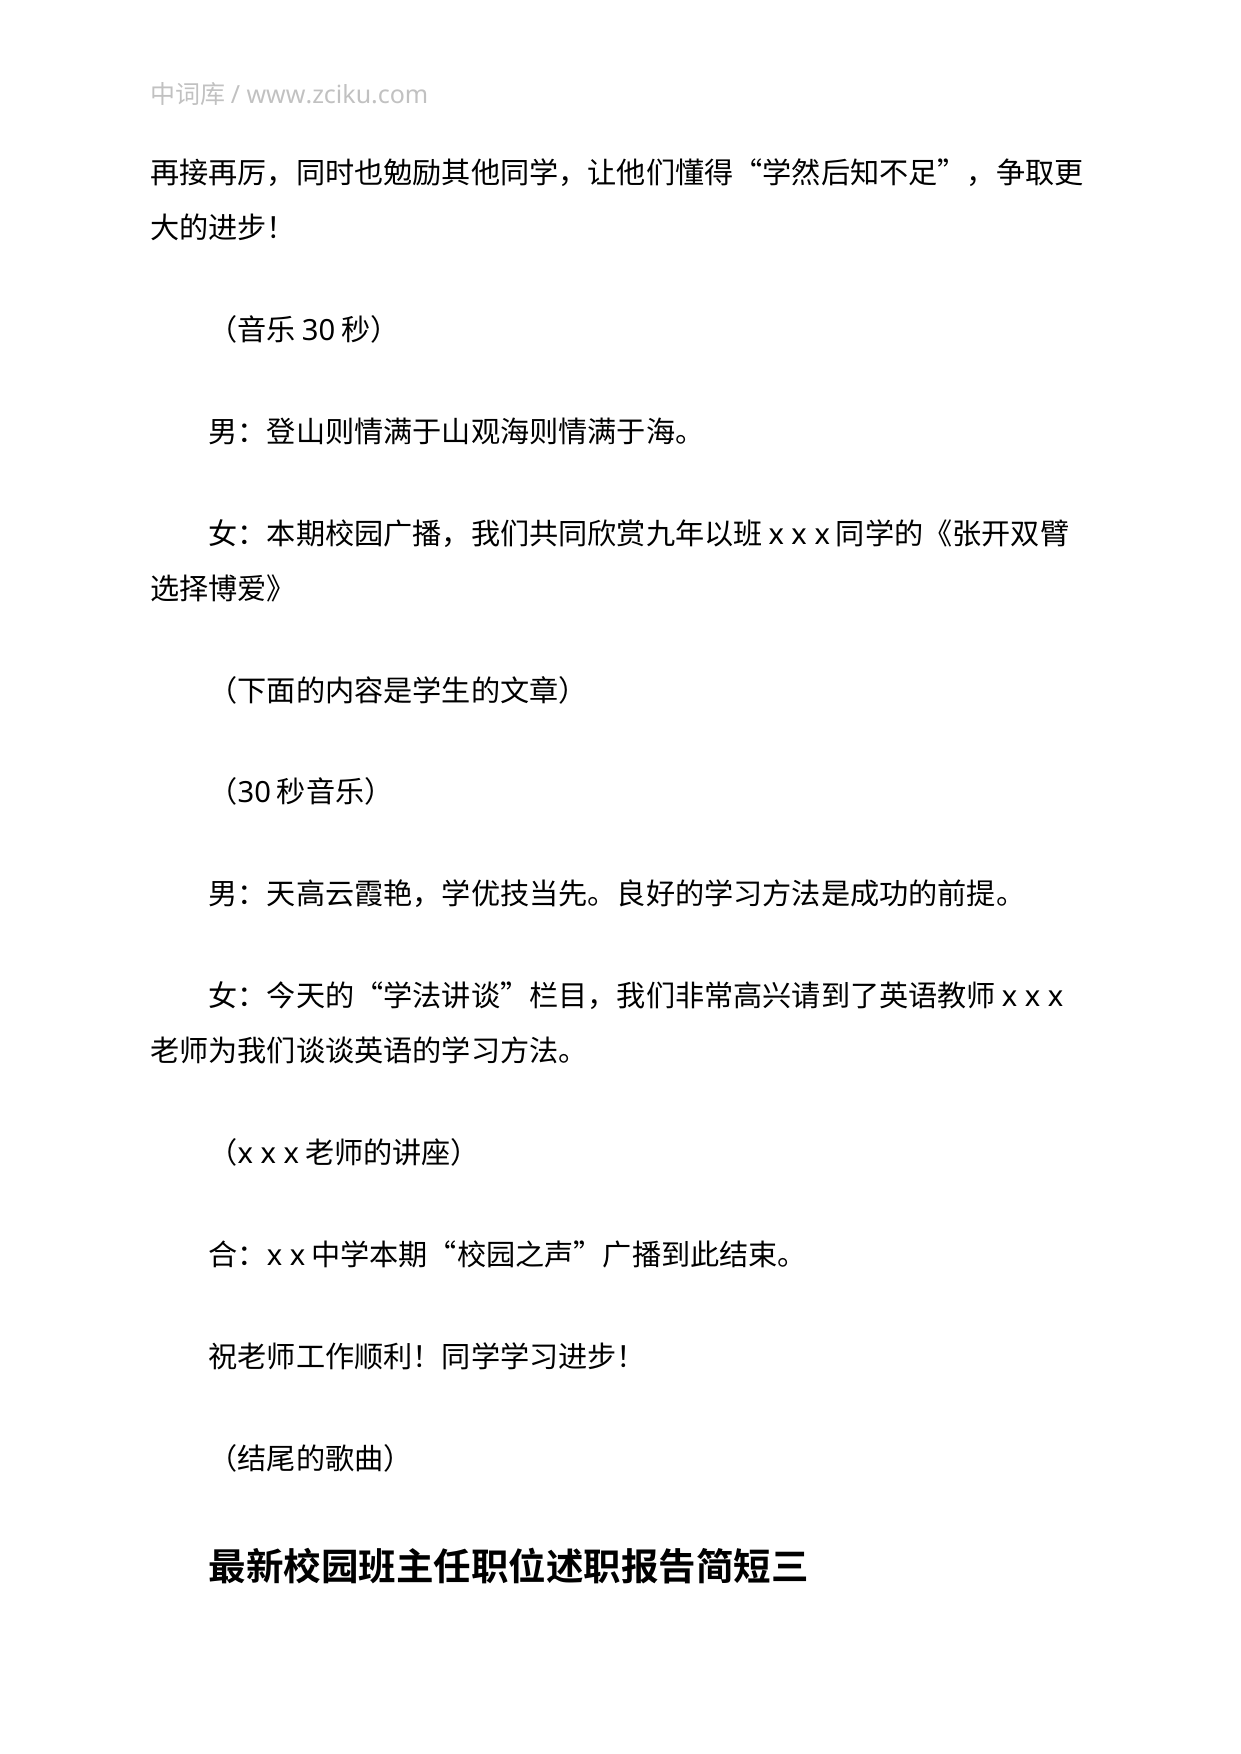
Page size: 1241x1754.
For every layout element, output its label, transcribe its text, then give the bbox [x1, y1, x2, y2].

text 男：天高云霞艳，学优技当先。良好的学习方法是成功的前提。 [150, 871, 1090, 913]
text 合：x x中学本期“校园之声”广播到此结束。 [150, 1231, 1090, 1274]
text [150, 150, 1090, 247]
text （30秒音乐） [150, 769, 1090, 811]
text 祝老师工作顺利！同学学习进步！ [150, 1333, 1090, 1376]
text （下面的内容是学生的文章） [150, 667, 1090, 709]
text （音乐30秒） [150, 307, 1090, 349]
text 男：登山则情满于山观海则情满于海。 [150, 409, 1090, 451]
text 女：今天的“学法讲谈”栏目，我们非常高兴请到了英语教师x x x老师为我们谈谈英语的学习方法。 [150, 973, 1090, 1070]
text （结尾的歌曲） [150, 1435, 1090, 1477]
text 最新校园班主任职位述职报告简短三 [150, 1537, 1090, 1591]
text 女：本期校园广播，我们共同欣赏九年以班x x x同学的《张开双臂选择博爱》 [150, 510, 1090, 608]
text （x x x老师的讲座） [150, 1129, 1090, 1172]
